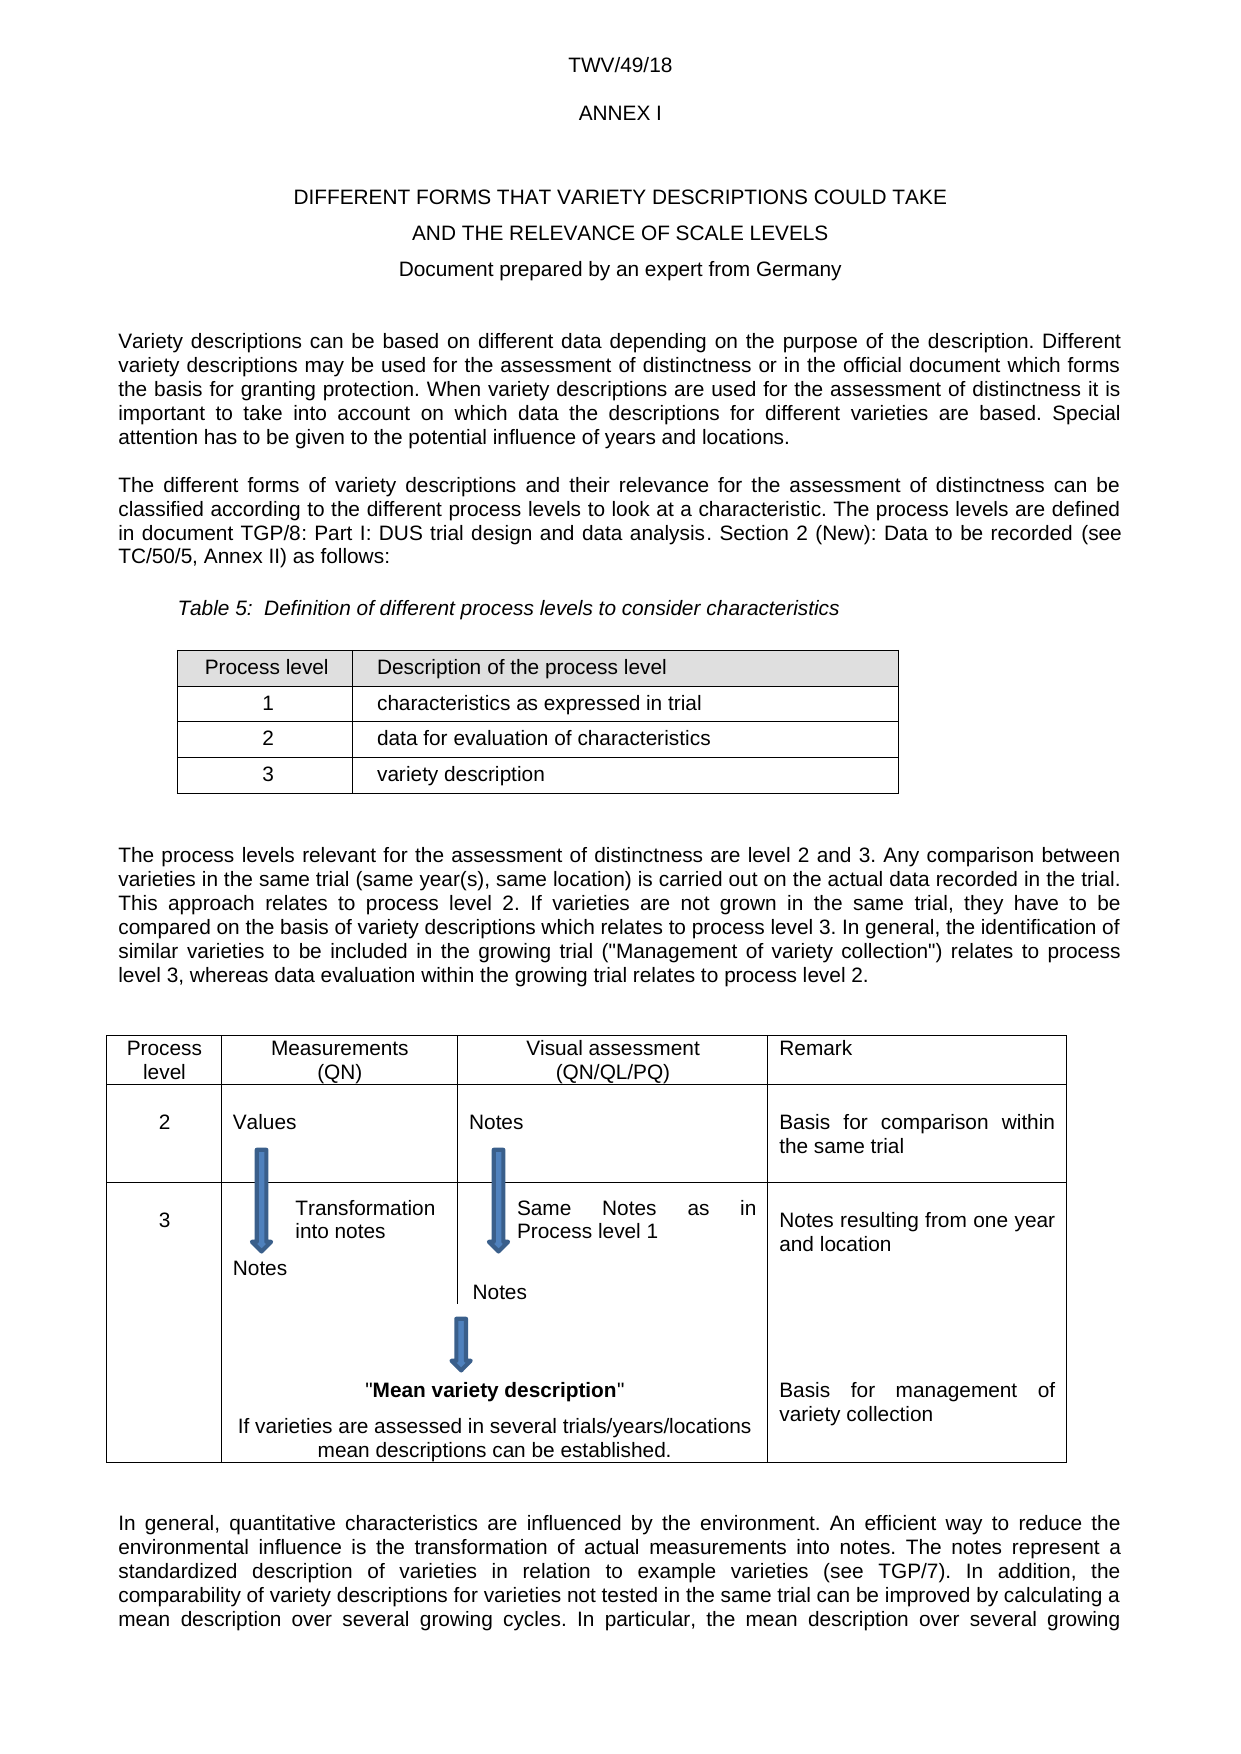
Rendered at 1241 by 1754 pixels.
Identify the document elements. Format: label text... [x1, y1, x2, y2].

table_cell Values [222, 1085, 457, 1182]
table_header Process level [107, 1036, 221, 1084]
table_cell Transformation into notes Notes [222, 1183, 457, 1304]
table_cell Notes resulting from one year and location [768, 1183, 1066, 1304]
text DIFFERENT FORMS THAT VARIETY DESCRIPTIONS COULD TAKE [118, 185, 1122, 209]
table_header Measurements (QN) [222, 1036, 457, 1084]
table_cell characteristics as expressed in trial [353, 687, 898, 721]
table_cell 3 [178, 758, 352, 793]
table_cell [107, 1304, 221, 1462]
table_cell 3 [107, 1183, 221, 1304]
table_cell Basis for comparison within the same trial [768, 1085, 1066, 1182]
text The different forms of variety descriptions and their relevance for the assessment of distinctness can be classified according to the different process levels to look at a characteristic. The process levels are defined in document TGP/8: Part I: DUS trial design and data analysis. Section 2 (New): Data to be recorded (see TC/50/5, Annex II) as follows: [118, 472, 1122, 568]
table_cell variety description [353, 758, 898, 793]
table_cell 1 [178, 687, 352, 721]
table_cell data for evaluation of characteristics [353, 722, 898, 757]
table_header Visual assessment (QN/QL/PQ) [458, 1036, 767, 1084]
table_header Description of the process level [353, 651, 898, 686]
table_cell 2 [107, 1085, 221, 1182]
text The process levels relevant for the assessment of distinctness are level 2 and 3. Any comparison between varieties in the same trial (same year(s), same location) is carried out on the actual data recorded in the trial. This approach relates to process level 2. If varieties are not grown in the same trial, they have to be compared on the basis of variety descriptions which relates to process level 3. In general, the identification of similar varieties to be included in the growing trial ("Management of variety collection") relates to process level 3, whereas data evaluation within the growing trial relates to process level 2. [118, 843, 1122, 987]
text Table 5: Definition of different process levels to consider characteristics [177, 592, 1122, 620]
table_cell Basis for management of variety collection [768, 1304, 1066, 1462]
text AND THE RELEVANCE OF SCALE LEVELS [118, 221, 1122, 245]
table_cell "Mean variety description" If varieties are assessed in several trials/years/locations mean descriptions can be established. [222, 1304, 767, 1462]
table_header Remark [768, 1036, 1066, 1084]
table_cell 2 [178, 722, 352, 757]
table_header Process level [178, 651, 352, 686]
text Variety descriptions can be based on different data depending on the purpose of the description. Different variety descriptions may be used for the assessment of distinctness or in the official document which forms the basis for granting protection. When variety descriptions are used for the assessment of distinctness it is important to take into account on which data the descriptions for different varieties are based. Special attention has to be given to the potential influence of years and locations. [118, 329, 1122, 448]
text Document prepared by an expert from Germany [118, 257, 1122, 281]
table_cell Notes [458, 1085, 767, 1182]
table_cell Same Notes as in Process level 1 Notes [458, 1183, 767, 1304]
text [118, 1511, 1122, 1631]
